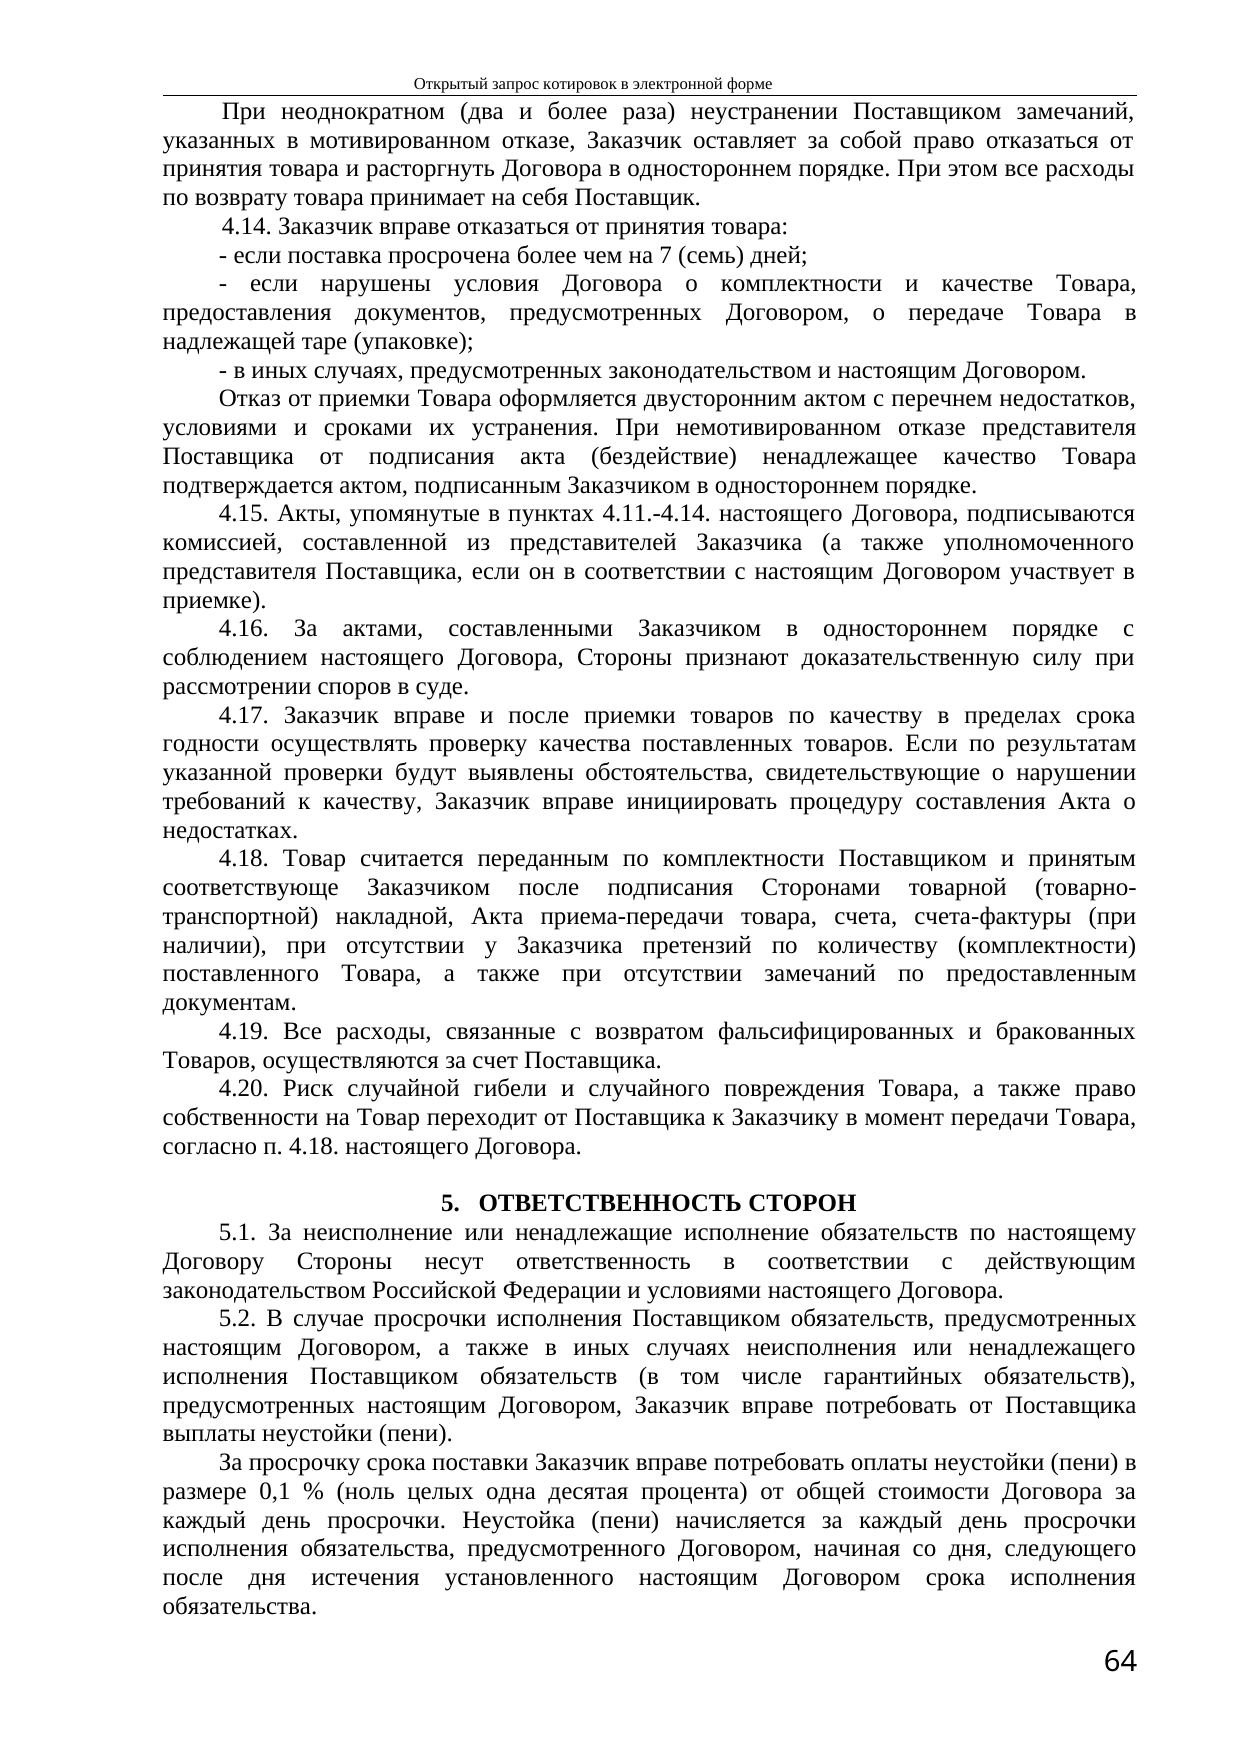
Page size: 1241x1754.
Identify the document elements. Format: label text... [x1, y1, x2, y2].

text За просрочку срока поставки Заказчик вправе потребовать оплаты неустойки (пени) в размере 0,1 % (ноль целых одна десятая процента) от общей стоимости Договора за каждый день просрочки. Неустойка (пени) начисляется за каждый день просрочки исполнения обязательства, предусмотренного Договором, начиная со дня, следующего после дня истечения установленного настоящим Договором срока исполнения обязательства. [162, 1447, 1137, 1620]
text 4.18. Товар считается переданным по комплектности Поставщиком и принятым соответствующе Заказчиком после подписания Сторонами товарной (товарно-транспортной) накладной, Акта приема-передачи товара, счета, счета-фактуры (при наличии), при отсутствии у Заказчика претензий по количеству (комплектности) поставленного Товара, а также при отсутствии замечаний по предоставленным документам. [162, 843, 1137, 1016]
list ОТВЕТСТВЕННОСТЬ СТОРОН [162, 1188, 1135, 1217]
text При неоднократном (два и более раза) неустранении Поставщиком замечаний, указанных в мотивированном отказе, Заказчик оставляет за собой право отказаться от принятия товара и расторгнуть Договора в одностороннем порядке. При этом все расходы по возврату товара принимает на себя Поставщик. [162, 96, 1135, 211]
text 4.16. За актами, составленными Заказчиком в одностороннем порядке с соблюдением настоящего Договора, Стороны признают доказательственную силу при рассмотрении споров в суде. [162, 613, 1135, 700]
text 5.2. В случае просрочки исполнения Поставщиком обязательств, предусмотренных настоящим Договором, а также в иных случаях неисполнения или ненадлежащего исполнения Поставщиком обязательств (в том числе гарантийных обязательств), предусмотренных настоящим Договором, Заказчик вправе потребовать от Поставщика выплаты неустойки (пени). [162, 1303, 1137, 1447]
text Отказ от приемки Товара оформляется двусторонним актом с перечнем недостатков, условиями и сроками их устранения. При немотивированном отказе представителя Поставщика от подписания акта (бездействие) ненадлежащее качество Товара подтверждается актом, подписанным Заказчиком в одностороннем порядке. [162, 383, 1137, 498]
text 4.14. Заказчик вправе отказаться от принятия товара: [162, 211, 1135, 240]
text - если нарушены условия Договора о комплектности и качестве Товара, предоставления документов, предусмотренных Договором, о передаче Товара в надлежащей таре (упаковке); [162, 268, 1137, 355]
text 4.20. Риск случайной гибели и случайного повреждения Товара, а также право собственности на Товар переходит от Поставщика к Заказчику в момент передачи Товара, согласно п. 4.18. настоящего Договора. [162, 1073, 1137, 1160]
text 4.17. Заказчик вправе и после приемки товаров по качеству в пределах срока годности осуществлять проверку качества поставленных товаров. Если по результатам указанной проверки будут выявлены обстоятельства, свидетельствующие о нарушении требований к качеству, Заказчик вправе инициировать процедуру составления Акта о недостатках. [162, 700, 1137, 843]
text - в иных случаях, предусмотренных законодательством и настоящим Договором. [162, 355, 1137, 383]
text - если поставка просрочена более чем на 7 (семь) дней; [162, 240, 1137, 268]
text 4.19. Все расходы, связанные с возвратом фальсифицированных и бракованных Товаров, осуществляются за счет Поставщика. [162, 1016, 1137, 1073]
text 4.15. Акты, упомянутые в пунктах 4.11.-4.14. настоящего Договора, подписываются комиссией, составленной из представителей Заказчика (а также уполномоченного представителя Поставщика, если он в соответствии с настоящим Договором участвует в приемке). [162, 498, 1135, 613]
text 5.1. За неисполнение или ненадлежащие исполнение обязательств по настоящему Договору Стороны несут ответственность в соответствии с действующим законодательством Российской Федерации и условиями настоящего Договора. [162, 1217, 1137, 1303]
